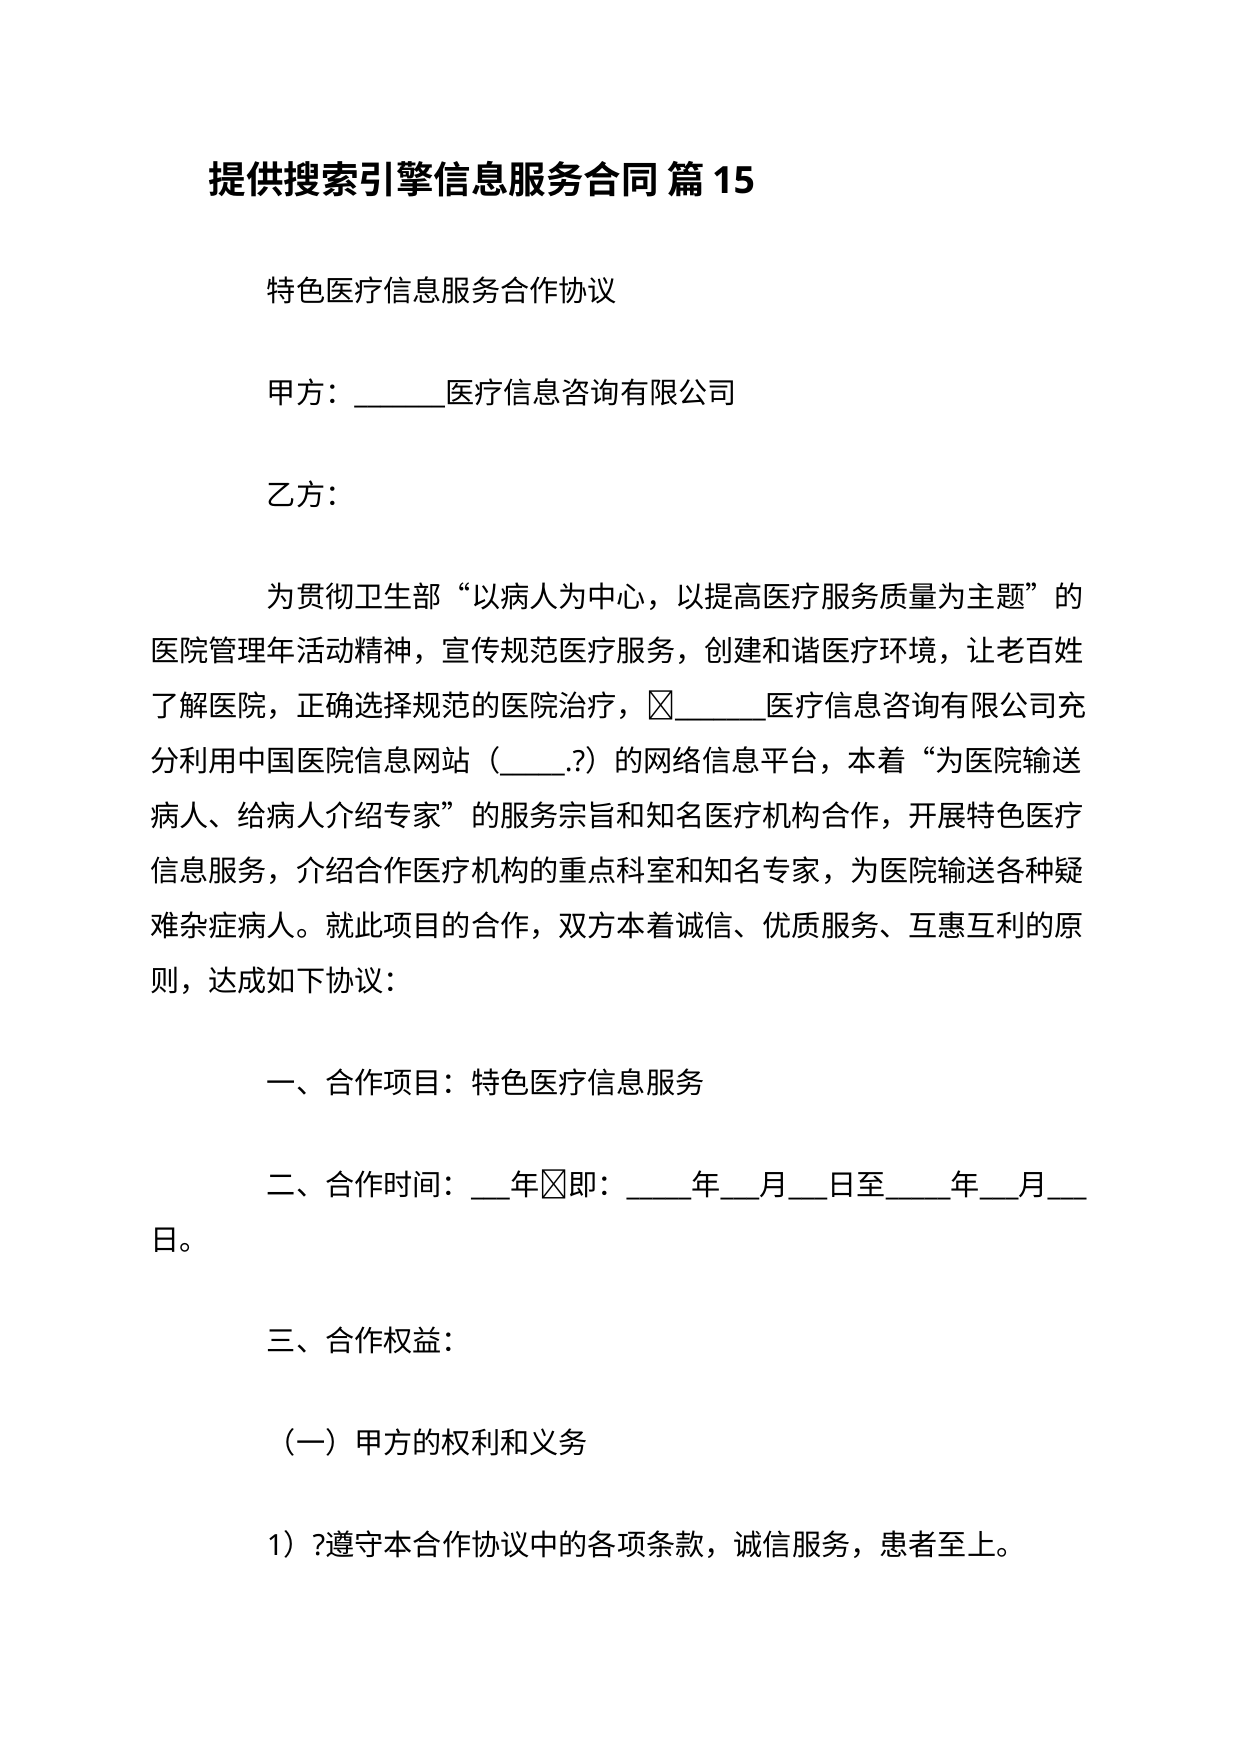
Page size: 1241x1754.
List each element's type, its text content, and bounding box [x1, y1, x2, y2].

text 为贯彻卫生部“以病人为中心，以提高医疗服务质量为主题”的医院管理年活动精神，宣传规范医疗服务，创建和谐医疗环境，让老百姓了解医院，正确选择规范的医院治疗，_______医疗信息咨询有限公司充分利用中国医院信息网站（_____.?）的网络信息平台，本着“为医院输送病人、给病人介绍专家”的服务宗旨和知名医疗机构合作，开展特色医疗信息服务，介绍合作医疗机构的重点科室和知名专家，为医院输送各种疑难杂症病人。就此项目的合作，双方本着诚信、优质服务、互惠互利的原则，达成如下协议： [150, 573, 1090, 1000]
text 二、合作时间：___年即：_____年___月___日至_____年___月___日。 [150, 1161, 1090, 1258]
text 提供搜索引擎信息服务合同 篇15 [150, 150, 1090, 204]
text 特色医疗信息服务合作协议 [150, 268, 1090, 310]
text 甲方：_______医疗信息咨询有限公司 [150, 369, 1090, 412]
text 一、合作项目：特色医疗信息服务 [150, 1059, 1090, 1102]
text 1）?遵守本合作协议中的各项条款，诚信服务，患者至上。 [150, 1521, 1090, 1564]
text 乙方： [150, 471, 1090, 514]
text （一）甲方的权利和义务 [150, 1420, 1090, 1462]
text 三、合作权益： [150, 1318, 1090, 1360]
